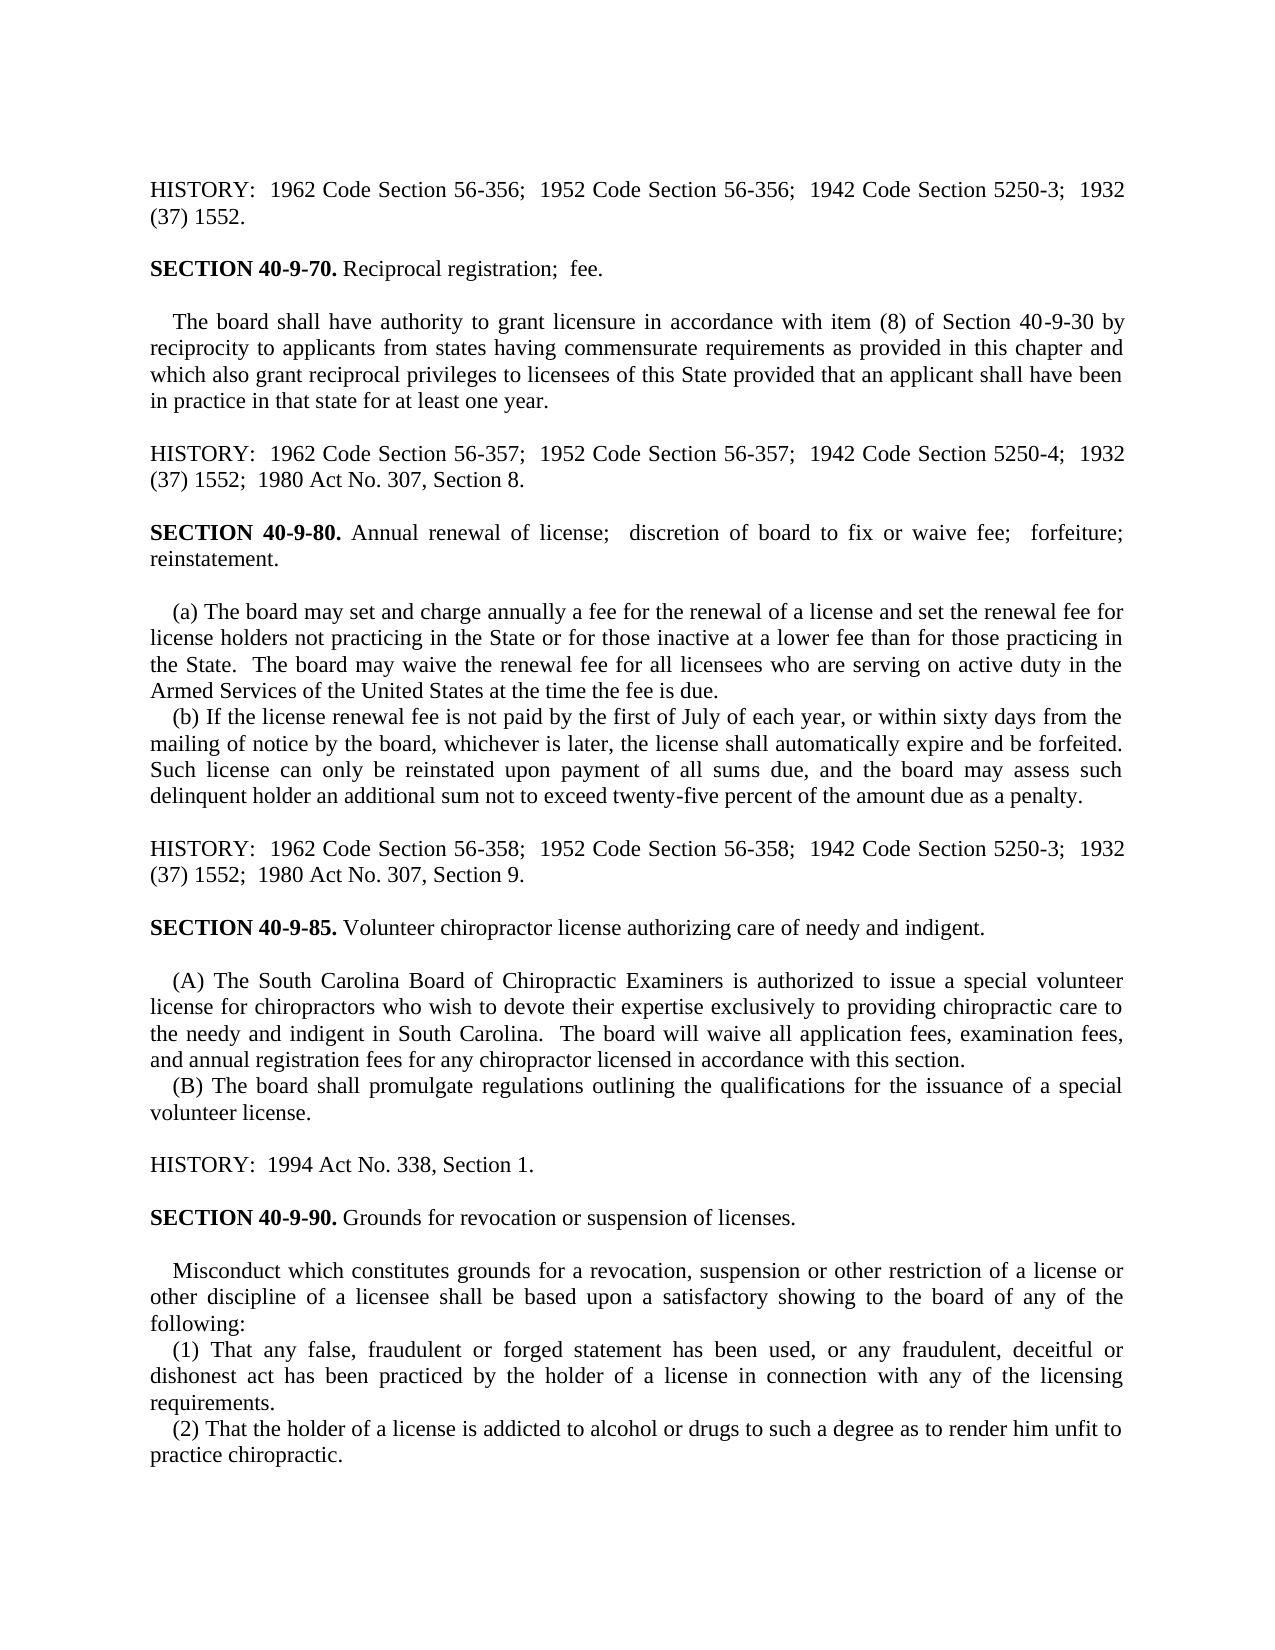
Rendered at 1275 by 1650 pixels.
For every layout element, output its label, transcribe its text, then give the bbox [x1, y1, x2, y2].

text (1) That any false, fraudulent or forged statement has been used, or any fraudulent, deceitful or dishonest act has been practiced by the holder of a license in connection with any of the licensing requirements. [150, 1336, 1125, 1415]
text (B) The board shall promulgate regulations outlining the qualifications for the issuance of a special volunteer license. [150, 1072, 1125, 1125]
text HISTORY: 1994 Act No. 338, Section 1. [150, 1151, 1125, 1178]
text SECTION 40-9-85. Volunteer chiropractor license authorizing care of needy and indigent. [150, 914, 1125, 941]
text HISTORY: 1962 Code Section 56-358; 1952 Code Section 56-358; 1942 Code Section 5250-3; 1932 (37) 1552; 1980 Act No. 307, Section 9. [150, 835, 1125, 888]
text The board shall have authority to grant licensure in accordance with item (8) of Section 40-9-30 by reciprocity to applicants from states having commensurate requirements as provided in this chapter and which also grant reciprocal privileges to licensees of this State provided that an applicant shall have been in practice in that state for at least one year. [150, 308, 1125, 413]
text SECTION 40-9-80. Annual renewal of license; discretion of board to fix or waive fee; forfeiture; reinstatement. [150, 519, 1125, 572]
text (A) The South Carolina Board of Chiropractic Examiners is authorized to issue a special volunteer license for chiropractors who wish to devote their expertise exclusively to providing chiropractic care to the needy and indigent in South Carolina. The board will waive all application fees, examination fees, and annual registration fees for any chiropractor licensed in accordance with this section. [150, 967, 1125, 1072]
text Misconduct which constitutes grounds for a revocation, suspension or other restriction of a license or other discipline of a licensee shall be based upon a satisfactory showing to the board of any of the following: [150, 1257, 1125, 1336]
text SECTION 40-9-90. Grounds for revocation or suspension of licenses. [150, 1204, 1125, 1231]
text HISTORY: 1962 Code Section 56-357; 1952 Code Section 56-357; 1942 Code Section 5250-4; 1932 (37) 1552; 1980 Act No. 307, Section 8. [150, 440, 1125, 493]
text HISTORY: 1962 Code Section 56-356; 1952 Code Section 56-356; 1942 Code Section 5250-3; 1932 (37) 1552. [150, 176, 1125, 229]
text (2) That the holder of a license is addicted to alcohol or drugs to such a degree as to render him unfit to practice chiropractic. [150, 1415, 1125, 1468]
text (a) The board may set and charge annually a fee for the renewal of a license and set the renewal fee for license holders not practicing in the State or for those inactive at a lower fee than for those practicing in the State. The board may waive the renewal fee for all licensees who are serving on active duty in the Armed Services of the United States at the time the fee is due. [150, 598, 1125, 703]
text SECTION 40-9-70. Reciprocal registration; fee. [150, 255, 1125, 282]
text (b) If the license renewal fee is not paid by the first of July of each year, or within sixty days from the mailing of notice by the board, whichever is later, the license shall automatically expire and be forfeited. Such license can only be reinstated upon payment of all sums due, and the board may assess such delinquent holder an additional sum not to exceed twenty-five percent of the amount due as a penalty. [150, 703, 1125, 809]
